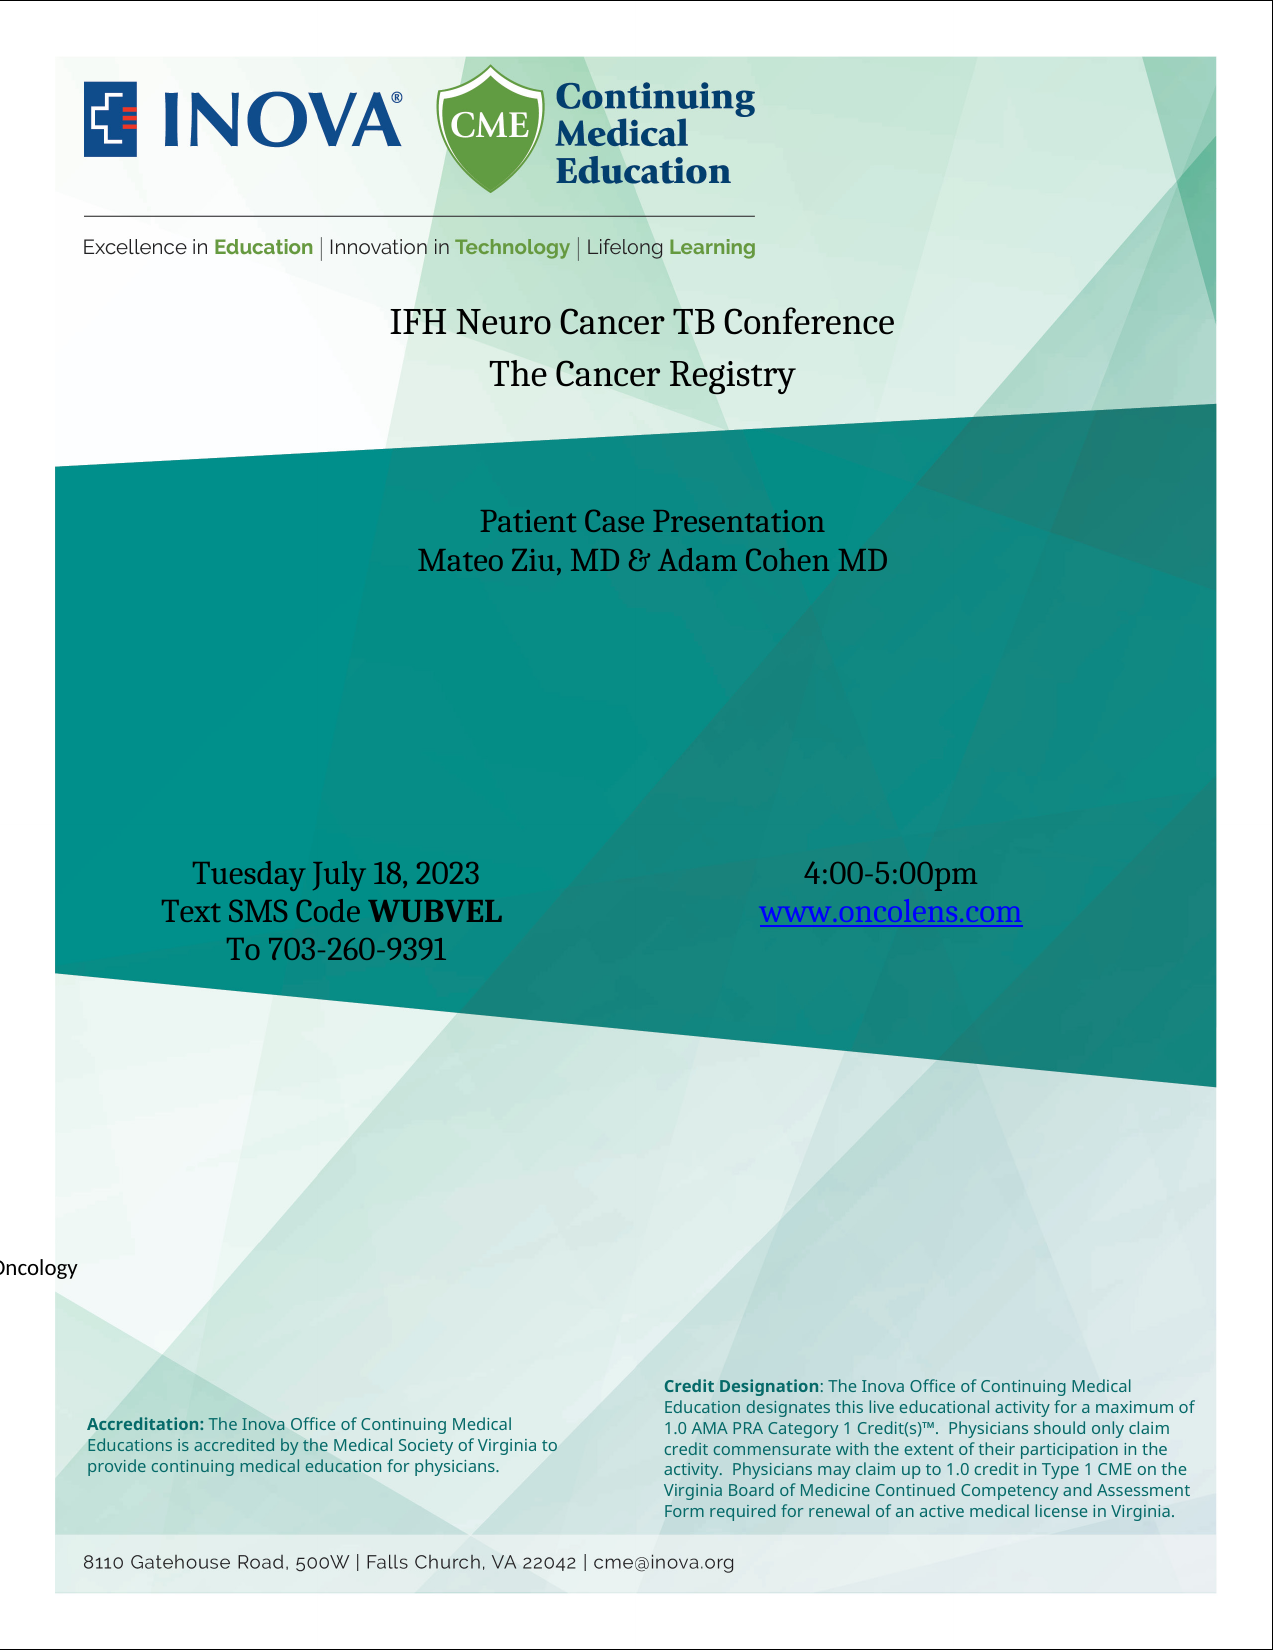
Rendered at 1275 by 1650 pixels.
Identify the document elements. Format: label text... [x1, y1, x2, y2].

text IFH Neuro Cancer TB Conference [84, 292, 1200, 344]
picture [0, 1, 1272, 1649]
text The Cancer Registry [84, 344, 1200, 397]
